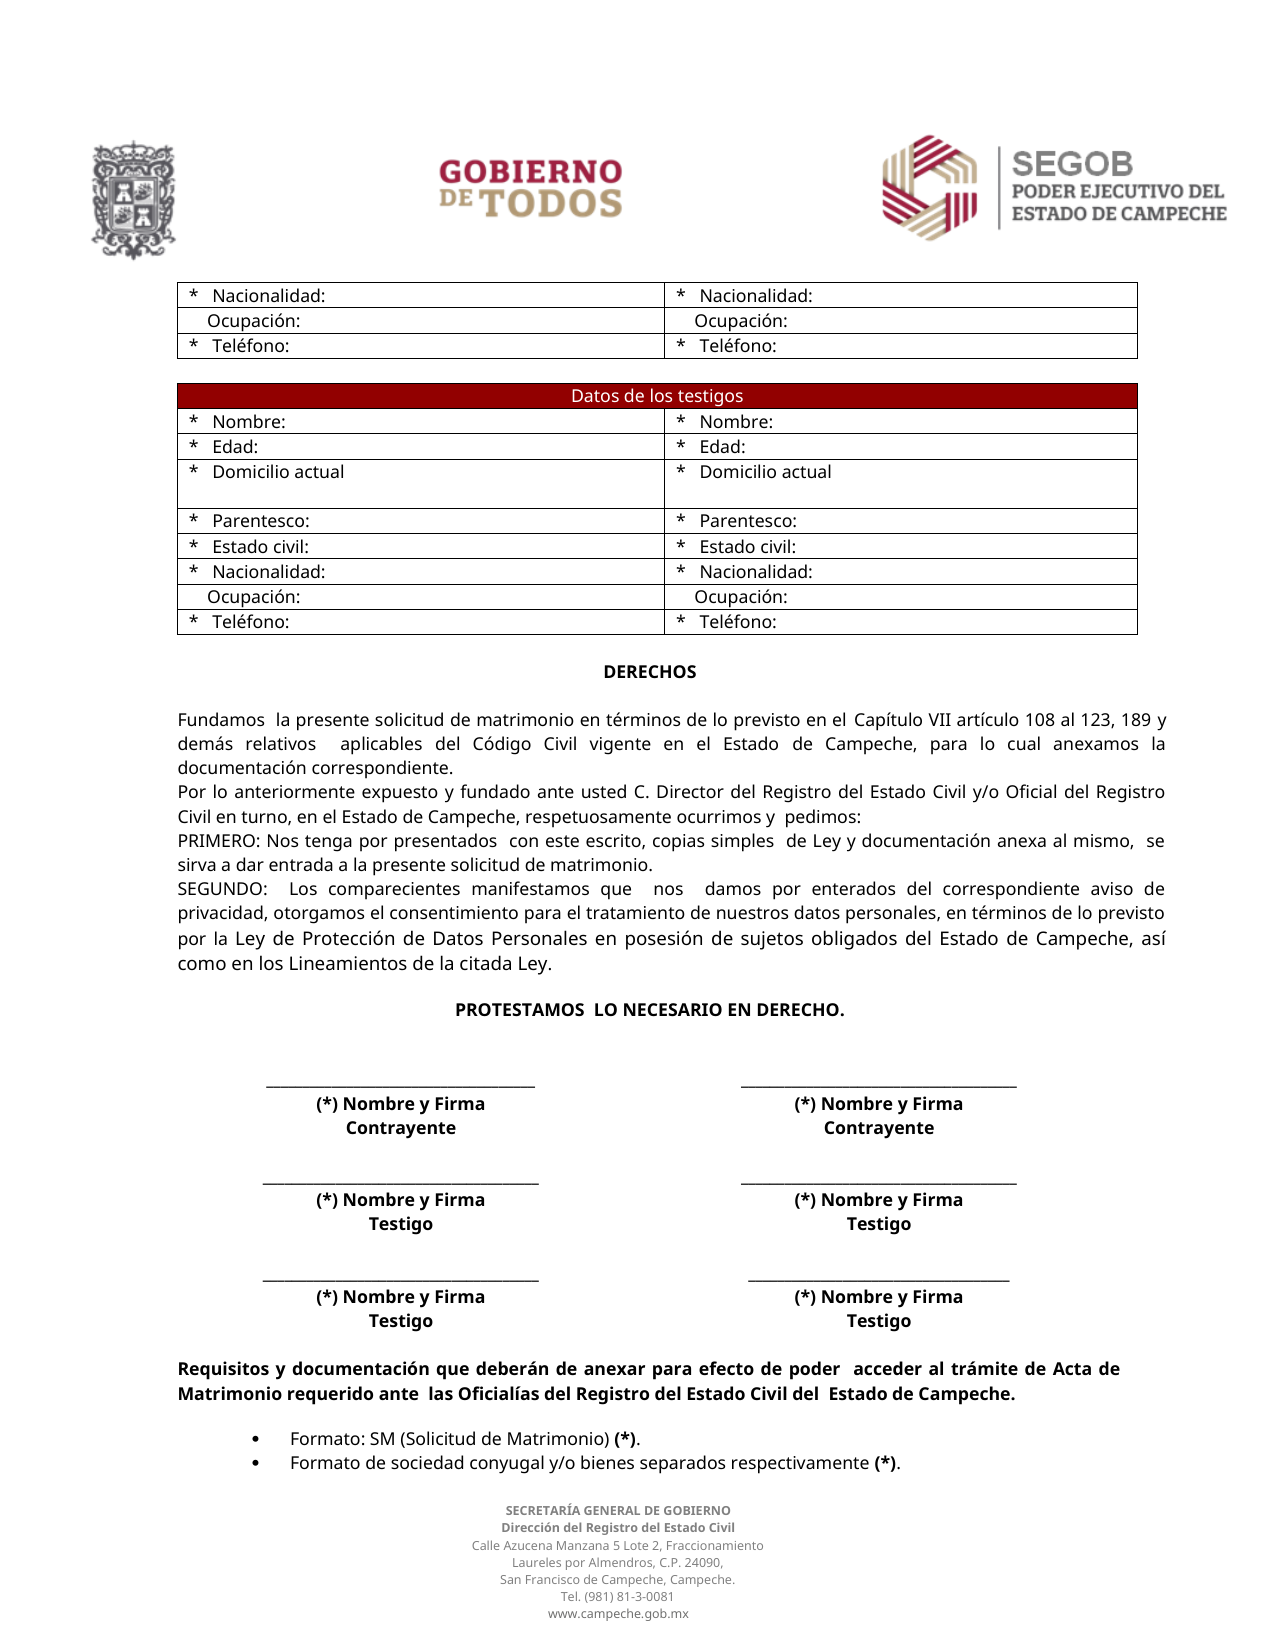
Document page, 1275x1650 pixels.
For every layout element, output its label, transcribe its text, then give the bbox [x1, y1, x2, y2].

table_cell * Estado civil: [665, 534, 1137, 558]
table_cell * Parentesco: [665, 509, 1137, 533]
table_cell ____________________________________ (*) Nombre y Firma Testigo [624, 1236, 1133, 1357]
table_cell ______________________________________ (*) Nombre y Firma Testigo [624, 1139, 1133, 1236]
table_header ______________________________________ (*) Nombre y Firma Contrayente [624, 1043, 1133, 1139]
table_cell * Teléfono: [178, 334, 664, 358]
table_cell * Edad: [178, 434, 664, 458]
table_cell * Nacionalidad: [178, 283, 664, 307]
table_cell ______________________________________ (*) Nombre y Firma Testigo [177, 1139, 624, 1236]
text Requisitos y documentación que deberán de anexar para efecto de poder acceder al trámite de Acta de Matrimonio requerido ante las Oficialías del Registro del Estado Civil del Estado de Campeche. [177, 1357, 1122, 1405]
text SEGUNDO: Los comparecientes manifestamos que nos damos por enterados del correspondiente aviso de privacidad, otorgamos el consentimiento para el tratamiento de nuestros datos personales, en términos de lo previsto por la Ley de Protección de Datos Personales en posesión de sujetos obligados del Estado de Campeche, así como en los Lineamientos de la citada Ley. [177, 877, 1167, 976]
table_cell ______________________________________ (*) Nombre y Firma Testigo [177, 1236, 624, 1357]
list Formato: SM (Solicitud de Matrimonio) (*). [252, 1426, 1122, 1450]
table_cell * Teléfono: [178, 610, 664, 634]
table_cell * Nacionalidad: [178, 559, 664, 583]
list Formato de sociedad conyugal y/o bienes separados respectivamente (*). [252, 1450, 1122, 1474]
table_cell Ocupación: [178, 585, 664, 609]
picture [64, 103, 182, 291]
table_header Datos de los testigos [178, 384, 1137, 408]
table_cell * Nacionalidad: [665, 283, 1137, 307]
table_cell * Nacionalidad: [665, 559, 1137, 583]
table_cell * Nombre: [178, 409, 664, 433]
table_cell * Domicilio actual [178, 460, 664, 508]
table_cell * Teléfono: [665, 610, 1137, 634]
table_cell Ocupación: [178, 308, 664, 332]
text PROTESTAMOS LO NECESARIO EN DERECHO. [177, 998, 1122, 1022]
table_cell Ocupación: [665, 585, 1137, 609]
table_header _____________________________________ (*) Nombre y Firma Contrayente [177, 1043, 624, 1139]
table_cell * Estado civil: [178, 534, 664, 558]
picture [865, 103, 1253, 268]
text Fundamos la presente solicitud de matrimonio en términos de lo previsto en el Capítulo VII artículo 108 al 123, 189 y demás relativos aplicables del Código Civil vigente en el Estado de Campeche, para lo cual anexamos la documentación correspondiente. [177, 707, 1167, 780]
table_cell * Domicilio actual [665, 460, 1137, 508]
picture [407, 103, 654, 268]
table_cell * Nombre: [665, 409, 1137, 433]
text DERECHOS [177, 659, 1122, 683]
table_cell * Edad: [665, 434, 1137, 458]
table_cell * Teléfono: [665, 334, 1137, 358]
table_cell * Parentesco: [178, 509, 664, 533]
table_cell Ocupación: [665, 308, 1137, 332]
text Por lo anteriormente expuesto y fundado ante usted C. Director del Registro del Estado Civil y/o Oficial del Registro Civil en turno, en el Estado de Campeche, respetuosamente ocurrimos y pedimos: [177, 780, 1167, 828]
text PRIMERO: Nos tenga por presentados con este escrito, copias simples de Ley y documentación anexa al mismo, se sirva a dar entrada a la presente solicitud de matrimonio. [177, 828, 1167, 877]
